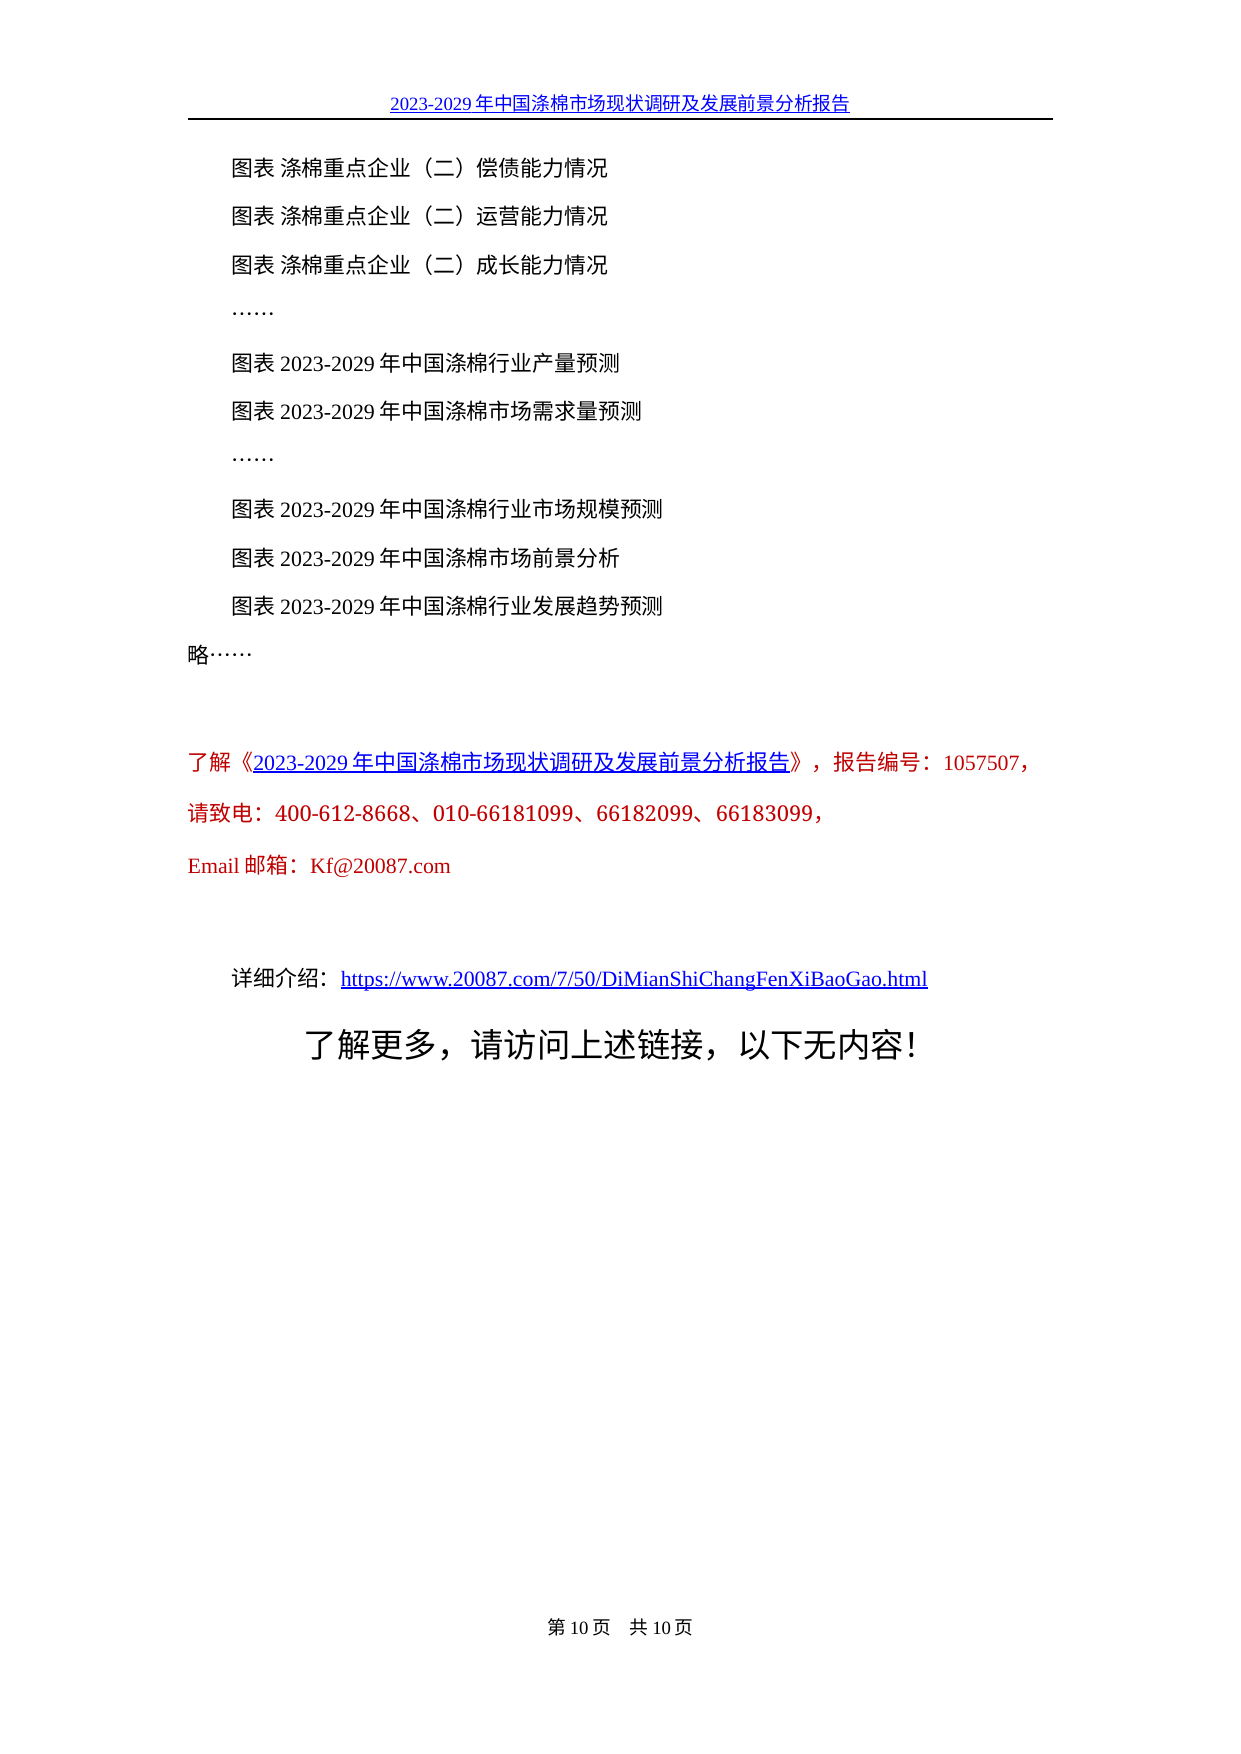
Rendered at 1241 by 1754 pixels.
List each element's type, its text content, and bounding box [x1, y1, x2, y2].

text 详细介绍：https://www.20087.com/7/50/DiMianShiChangFenXiBaoGao.html [187, 960, 1053, 993]
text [187, 150, 1053, 670]
title 了解更多，请访问上述链接，以下无内容！ [187, 1010, 1053, 1075]
text 了解《2023-2029年中国涤棉市场现状调研及发展前景分析报告》，报告编号：1057507， [187, 744, 1053, 777]
text Email邮箱：Kf@20087.com [187, 847, 1053, 880]
text 请致电：400-612-8668、010-66181099、66182099、66183099， [187, 796, 1053, 828]
